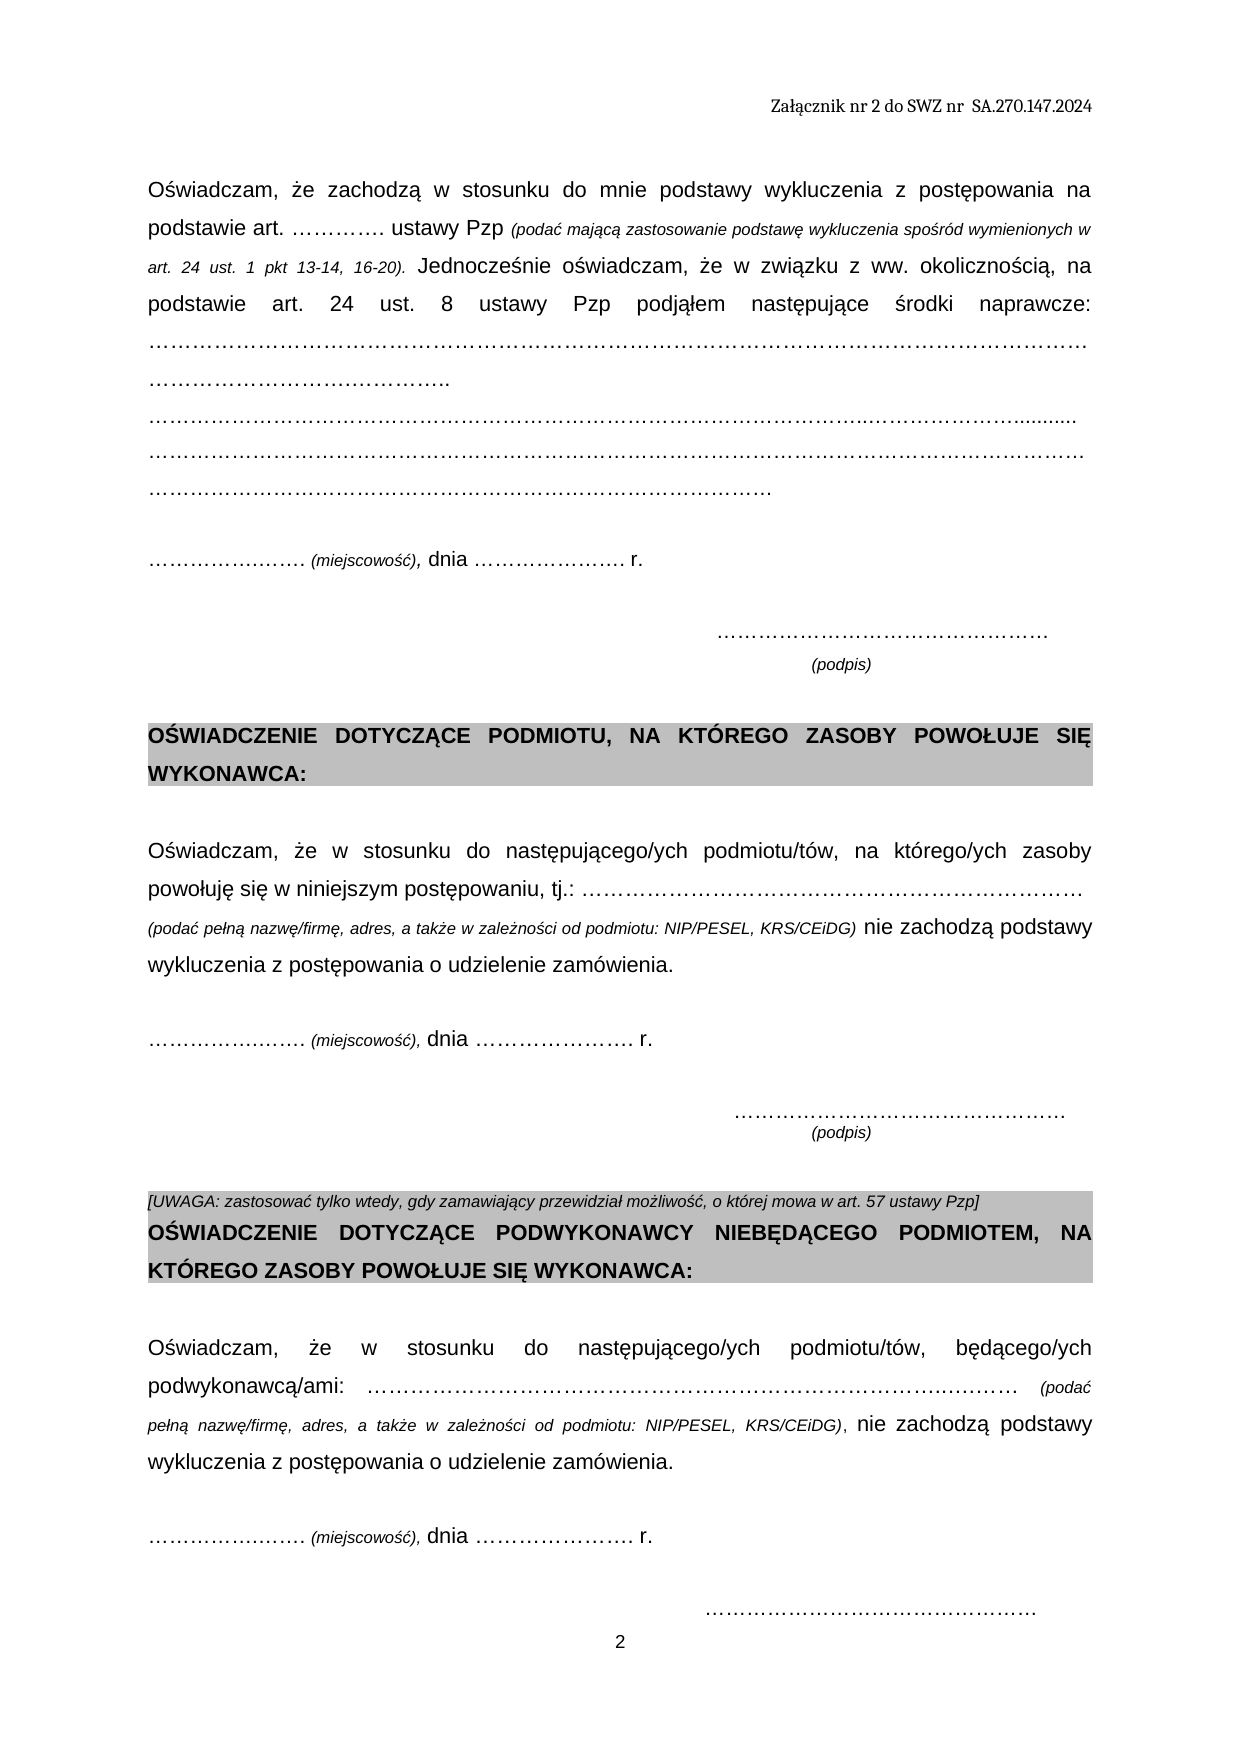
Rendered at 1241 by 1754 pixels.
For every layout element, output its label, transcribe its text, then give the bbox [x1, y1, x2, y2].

text (podpis) [738, 1123, 1093, 1142]
text OŚWIADCZENIE DOTYCZĄCE PODMIOTU, NA KTÓREGO ZASOBY POWOŁUJE SIĘ WYKONAWCA: [148, 723, 1093, 786]
text Oświadczam, że zachodzą w stosunku do mnie podstawy wykluczenia z postępowania na podstawie art. …………. ustawy Pzp (podać mającą zastosowanie podstawę wykluczenia spośród wymienionych w art. 24 ust. 1 pkt 13-14, 16-20). Jednocześnie oświadczam, że w związku z ww. okolicznością, na podstawie art. 24 ust. 8 ustawy Pzp podjąłem następujące środki naprawcze: ………………………………………………………………………………………………………………………………………….…………..…………………………………………………………………………………………..…………………...........……………………………………………………………………………………………………………………………………………………………………………………………………… [148, 177, 1093, 499]
text …………….……. (miejscowość), dnia …………………. r. [148, 1522, 1093, 1548]
text Oświadczam, że w stosunku do następującego/ych podmiotu/tów, na którego/ych zasoby powołuję się w niniejszym postępowaniu, tj.: …………………………………………………………… (podać pełną nazwę/firmę, adres, a także w zależności od podmiotu: NIP/PESEL, KRS/CEiDG) nie zachodzą podstawy wykluczenia z postępowania o udzielenie zamówienia. [148, 838, 1093, 977]
text ………………………………………… [148, 619, 1093, 643]
text ………………………………………… [148, 1099, 1093, 1123]
text OŚWIADCZENIE DOTYCZĄCE PODWYKONAWCY NIEBĘDĄCEGO PODMIOTEM, NA KTÓREGO ZASOBY POWOŁUJE SIĘ WYKONAWCA: [148, 1220, 1093, 1283]
text Oświadczam, że w stosunku do następującego/ych podmiotu/tów, będącego/ych podwykonawcą/ami: ……………………………………………………………………..….…… (podać pełną nazwę/firmę, adres, a także w zależności od podmiotu: NIP/PESEL, KRS/CEiDG), nie zachodzą podstawy wykluczenia z postępowania o udzielenie zamówienia. [148, 1335, 1093, 1474]
text …………….……. (miejscowość), dnia …………………. r. [148, 547, 1093, 571]
text (podpis) [738, 655, 1093, 674]
text ………………………………………… [148, 1596, 1093, 1620]
text …………….……. (miejscowość), dnia …………………. r. [148, 1026, 1093, 1051]
text [UWAGA: zastosować tylko wtedy, gdy zamawiający przewidział możliwość, o której mowa w art. 57 ustawy Pzp] [148, 1191, 1093, 1211]
